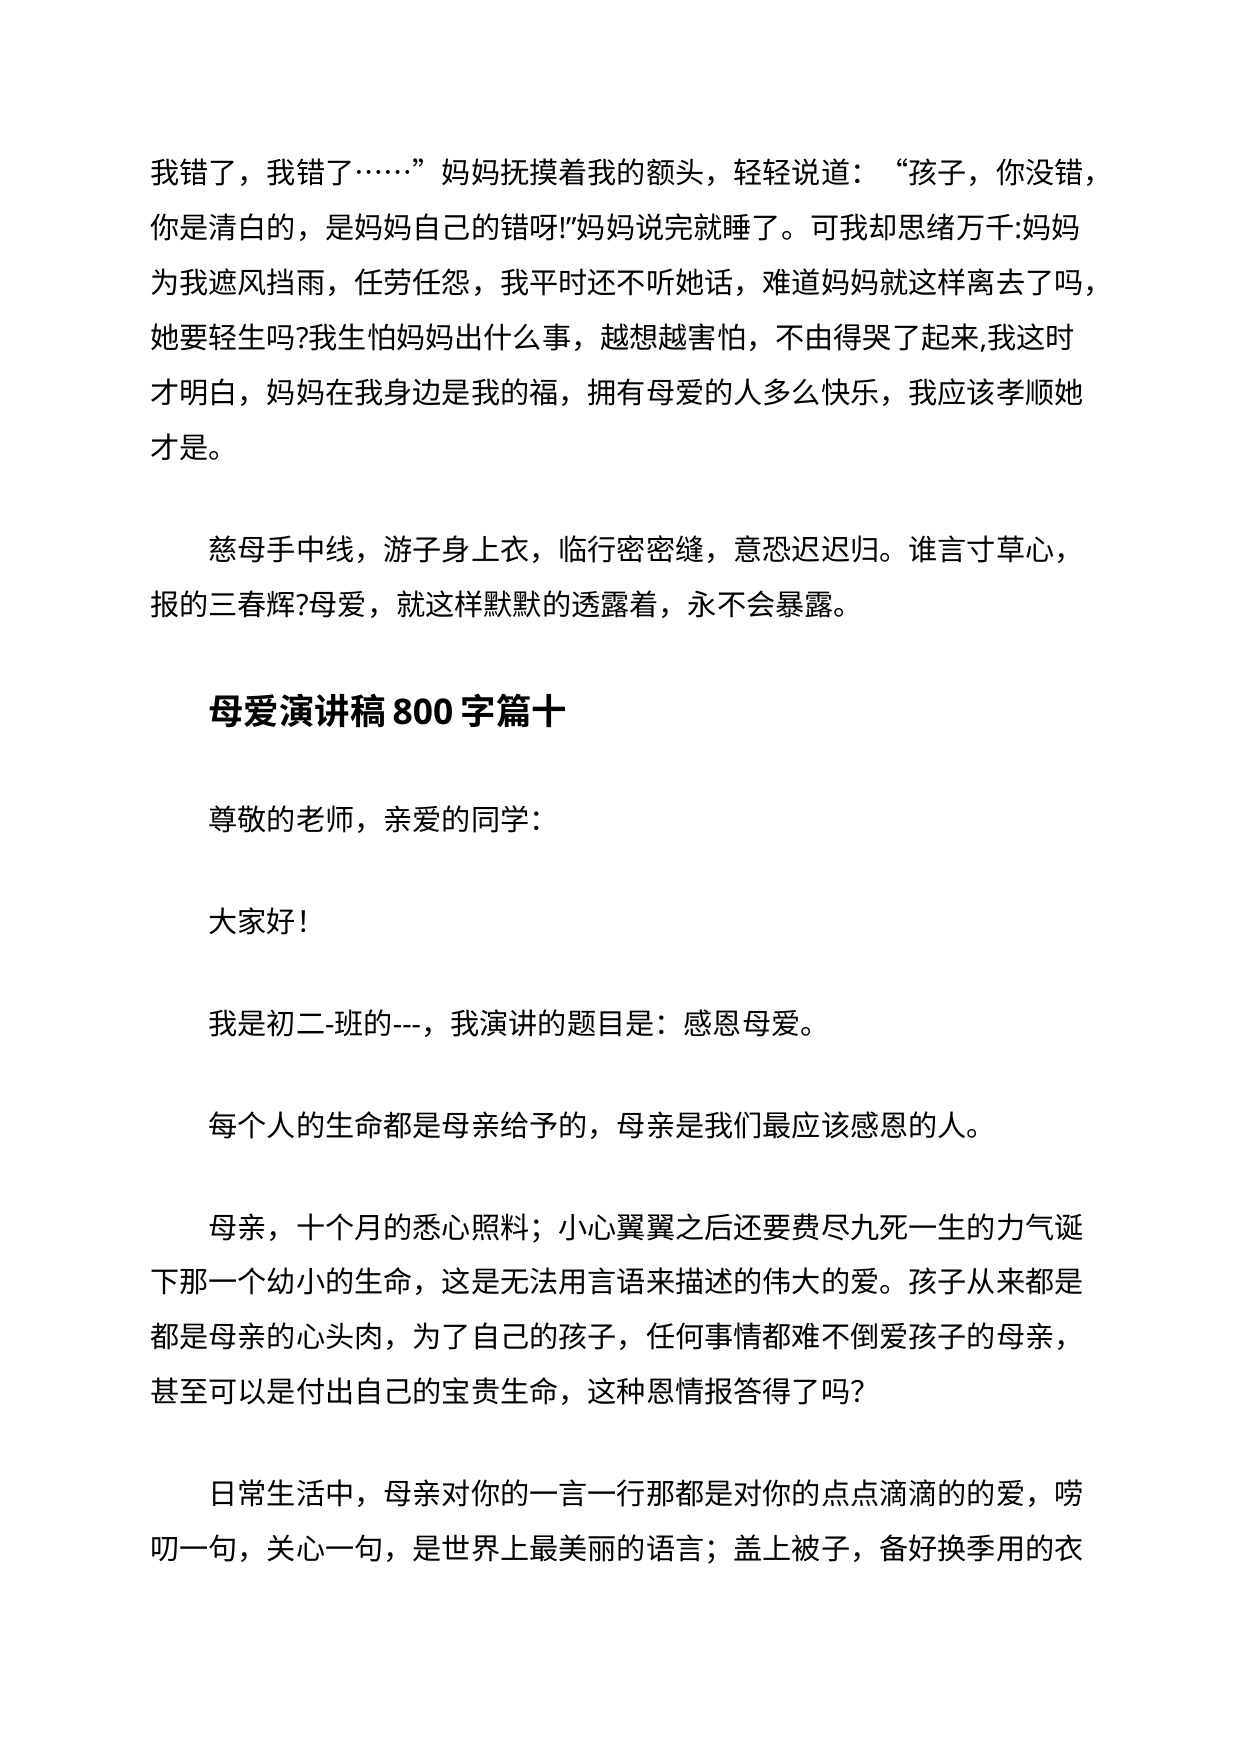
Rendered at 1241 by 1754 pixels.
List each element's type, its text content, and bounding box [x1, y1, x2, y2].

text 大家好！ [150, 899, 1090, 941]
text 尊敬的老师，亲爱的同学： [150, 797, 1090, 839]
text 慈母手中线，游子身上衣，临行密密缝，意恐迟迟归。谁言寸草心，报的三春辉?母爱，就这样默默的透露着，永不会暴露。 [150, 526, 1090, 624]
text 我是初二-班的---，我演讲的题目是：感恩母爱。 [150, 1000, 1090, 1043]
text 母爱演讲稿800字篇十 [150, 683, 1090, 735]
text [150, 150, 1090, 467]
text 每个人的生命都是母亲给予的，母亲是我们最应该感恩的人。 [150, 1102, 1090, 1145]
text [150, 1471, 1090, 1568]
text 母亲，十个月的悉心照料；小心翼翼之后还要费尽九死一生的力气诞下那一个幼小的生命，这是无法用言语来描述的伟大的爱。孩子从来都是都是母亲的心头肉，为了自己的孩子，任何事情都难不倒爱孩子的母亲，甚至可以是付出自己的宝贵生命，这种恩情报答得了吗？ [150, 1204, 1090, 1411]
